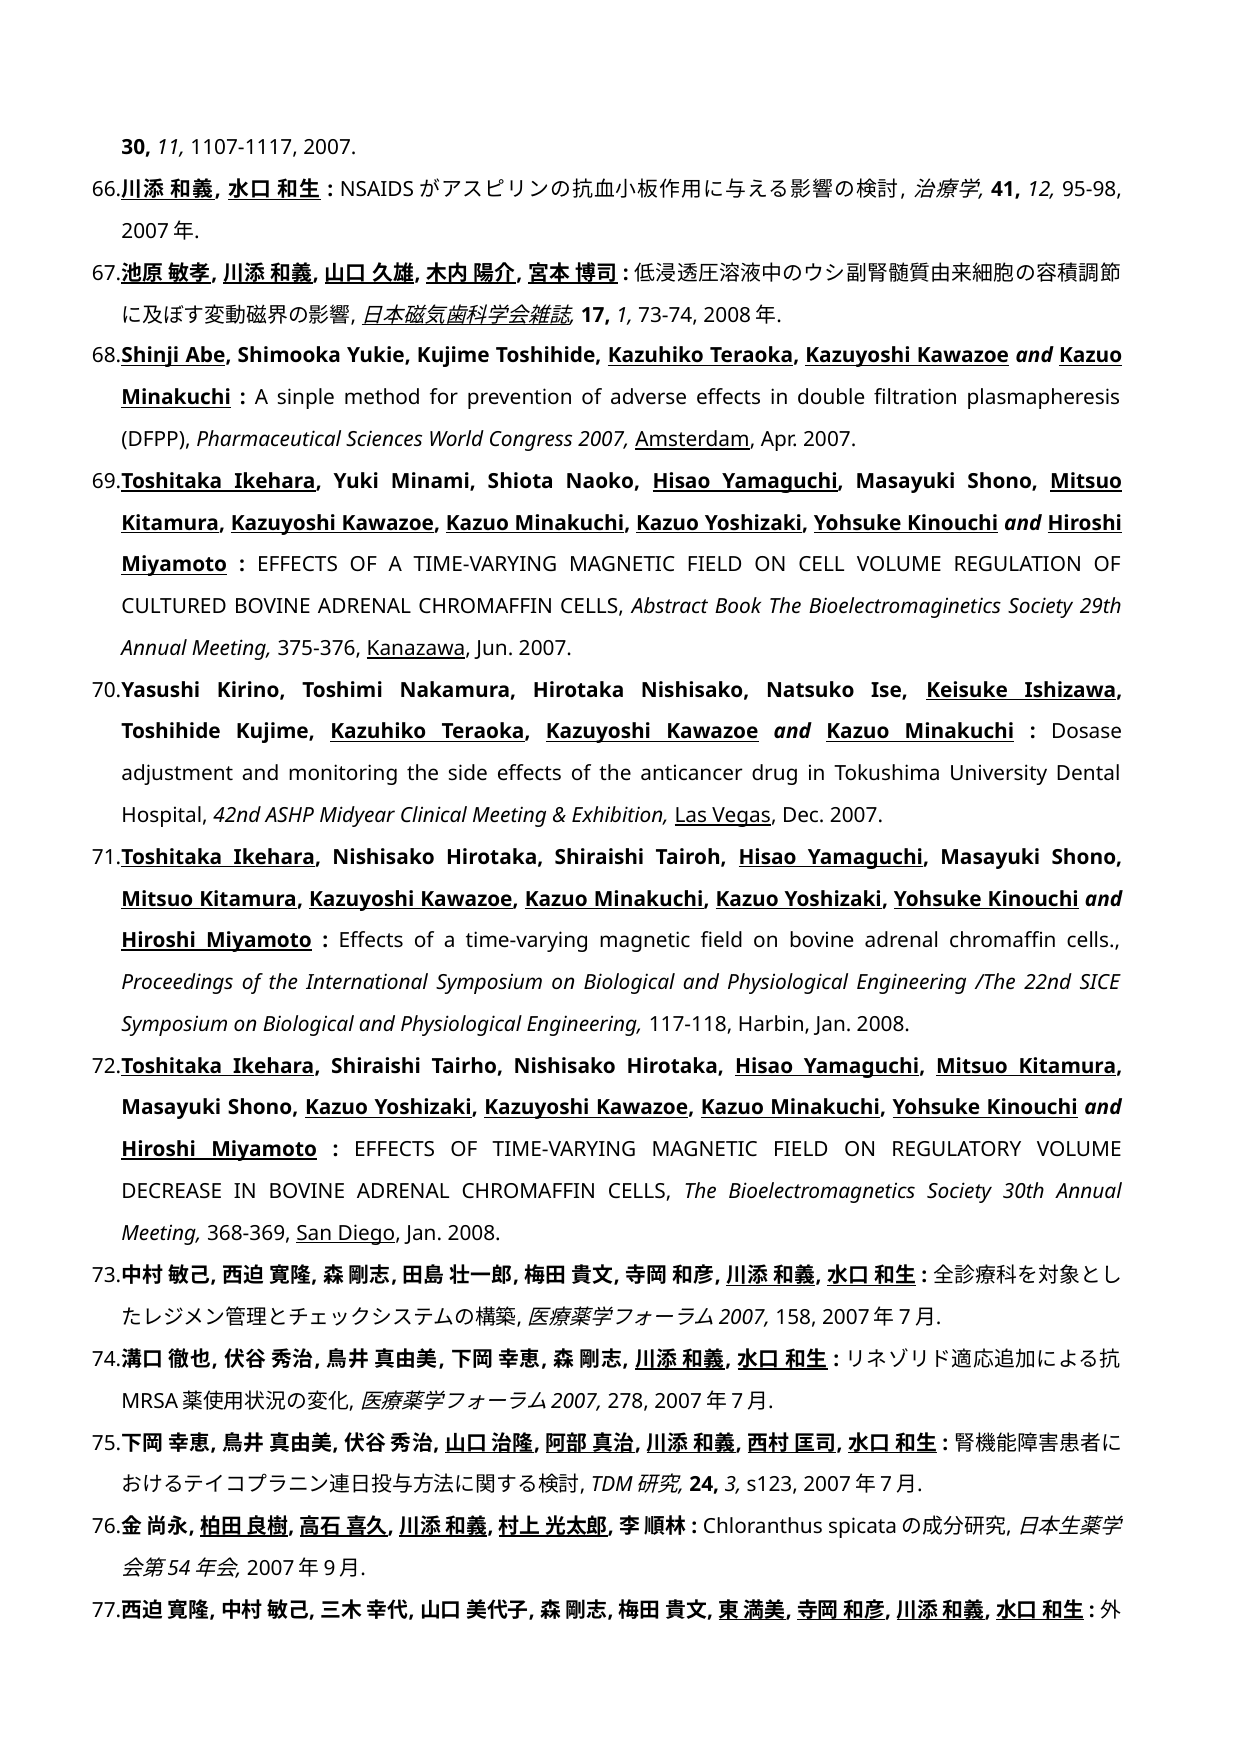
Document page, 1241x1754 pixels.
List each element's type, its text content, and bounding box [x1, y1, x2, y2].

list 中村 敏己, 西迫 寛隆, 森 剛志, 田島 壮一郎, 梅田 貴文, 寺岡 和彦, 川添 和義, 水口 和生 : 全診療科を対象としたレジメン管理とチェックシステムの構築, 医療薬学フォーラム2007, 158, 2007年7月. [92, 1253, 1122, 1336]
list Toshitaka Ikehara, Nishisako Hirotaka, Shiraishi Tairoh, Hisao Yamaguchi, Masayuki Shono, Mitsuo Kitamura, Kazuyoshi Kawazoe, Kazuo Minakuchi, Kazuo Yoshizaki, Yohsuke Kinouchi and Hiroshi Miyamoto : Effects of a time-varying magnetic field on bovine adrenal chromaffin cells., Proceedings of the International Symposium on Biological and Physiological Engineering /The 22nd SICE Symposium on Biological and Physiological Engineering, 117-118, Harbin, Jan. 2008. [92, 835, 1122, 1044]
list Shinji Abe, Shimooka Yukie, Kujime Toshihide, Kazuhiko Teraoka, Kazuyoshi Kawazoe and Kazuo Minakuchi : A sinple method for prevention of adverse effects in double filtration plasmapheresis (DFPP), Pharmaceutical Sciences World Congress 2007, Amsterdam, Apr. 2007. [92, 334, 1122, 459]
list Yasushi Kirino, Toshimi Nakamura, Hirotaka Nishisako, Natsuko Ise, Keisuke Ishizawa, Toshihide Kujime, Kazuhiko Teraoka, Kazuyoshi Kawazoe and Kazuo Minakuchi : Dosase adjustment and monitoring the side effects of the anticancer drug in Tokushima University Dental Hospital, 42nd ASHP Midyear Clinical Meeting & Exhibition, Las Vegas, Dec. 2007. [92, 668, 1122, 835]
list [92, 125, 1122, 167]
list 池原 敏孝, 川添 和義, 山口 久雄, 木内 陽介, 宮本 博司 : 低浸透圧溶液中のウシ副腎髄質由来細胞の容積調節に及ぼす変動磁界の影響, 日本磁気歯科学会雑誌, 17, 1, 73-74, 2008年. [92, 250, 1122, 334]
list Toshitaka Ikehara, Yuki Minami, Shiota Naoko, Hisao Yamaguchi, Masayuki Shono, Mitsuo Kitamura, Kazuyoshi Kawazoe, Kazuo Minakuchi, Kazuo Yoshizaki, Yohsuke Kinouchi and Hiroshi Miyamoto : EFFECTS OF A TIME-VARYING MAGNETIC FIELD ON CELL VOLUME REGULATION OF CULTURED BOVINE ADRENAL CHROMAFFIN CELLS, Abstract Book The Bioelectromaginetics Society 29th Annual Meeting, 375-376, Kanazawa, Jun. 2007. [92, 459, 1122, 668]
list 下岡 幸恵, 鳥井 真由美, 伏谷 秀治, 山口 治隆, 阿部 真治, 川添 和義, 西村 匡司, 水口 和生 : 腎機能障害患者におけるテイコプラニン連日投与方法に関する検討, TDM研究, 24, 3, s123, 2007年7月. [92, 1420, 1122, 1503]
list Toshitaka Ikehara, Shiraishi Tairho, Nishisako Hirotaka, Hisao Yamaguchi, Mitsuo Kitamura, Masayuki Shono, Kazuo Yoshizaki, Kazuyoshi Kawazoe, Kazuo Minakuchi, Yohsuke Kinouchi and Hiroshi Miyamoto : EFFECTS OF TIME-VARYING MAGNETIC FIELD ON REGULATORY VOLUME DECREASE IN BOVINE ADRENAL CHROMAFFIN CELLS, The Bioelectromagnetics Society 30th Annual Meeting, 368-369, San Diego, Jan. 2008. [92, 1044, 1122, 1253]
list 川添 和義, 水口 和生 : NSAIDSがアスピリンの抗血小板作用に与える影響の検討, 治療学, 41, 12, 95-98, 2007年. [92, 167, 1122, 250]
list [92, 1587, 1122, 1629]
list 溝口 徹也, 伏谷 秀治, 鳥井 真由美, 下岡 幸恵, 森 剛志, 川添 和義, 水口 和生 : リネゾリド適応追加による抗MRSA薬使用状況の変化, 医療薬学フォーラム2007, 278, 2007年7月. [92, 1336, 1122, 1420]
list 金 尚永, 柏田 良樹, 高石 喜久, 川添 和義, 村上 光太郎, 李 順林 : Chloranthus spicataの成分研究, 日本生薬学会第54年会, 2007年9月. [92, 1503, 1122, 1587]
